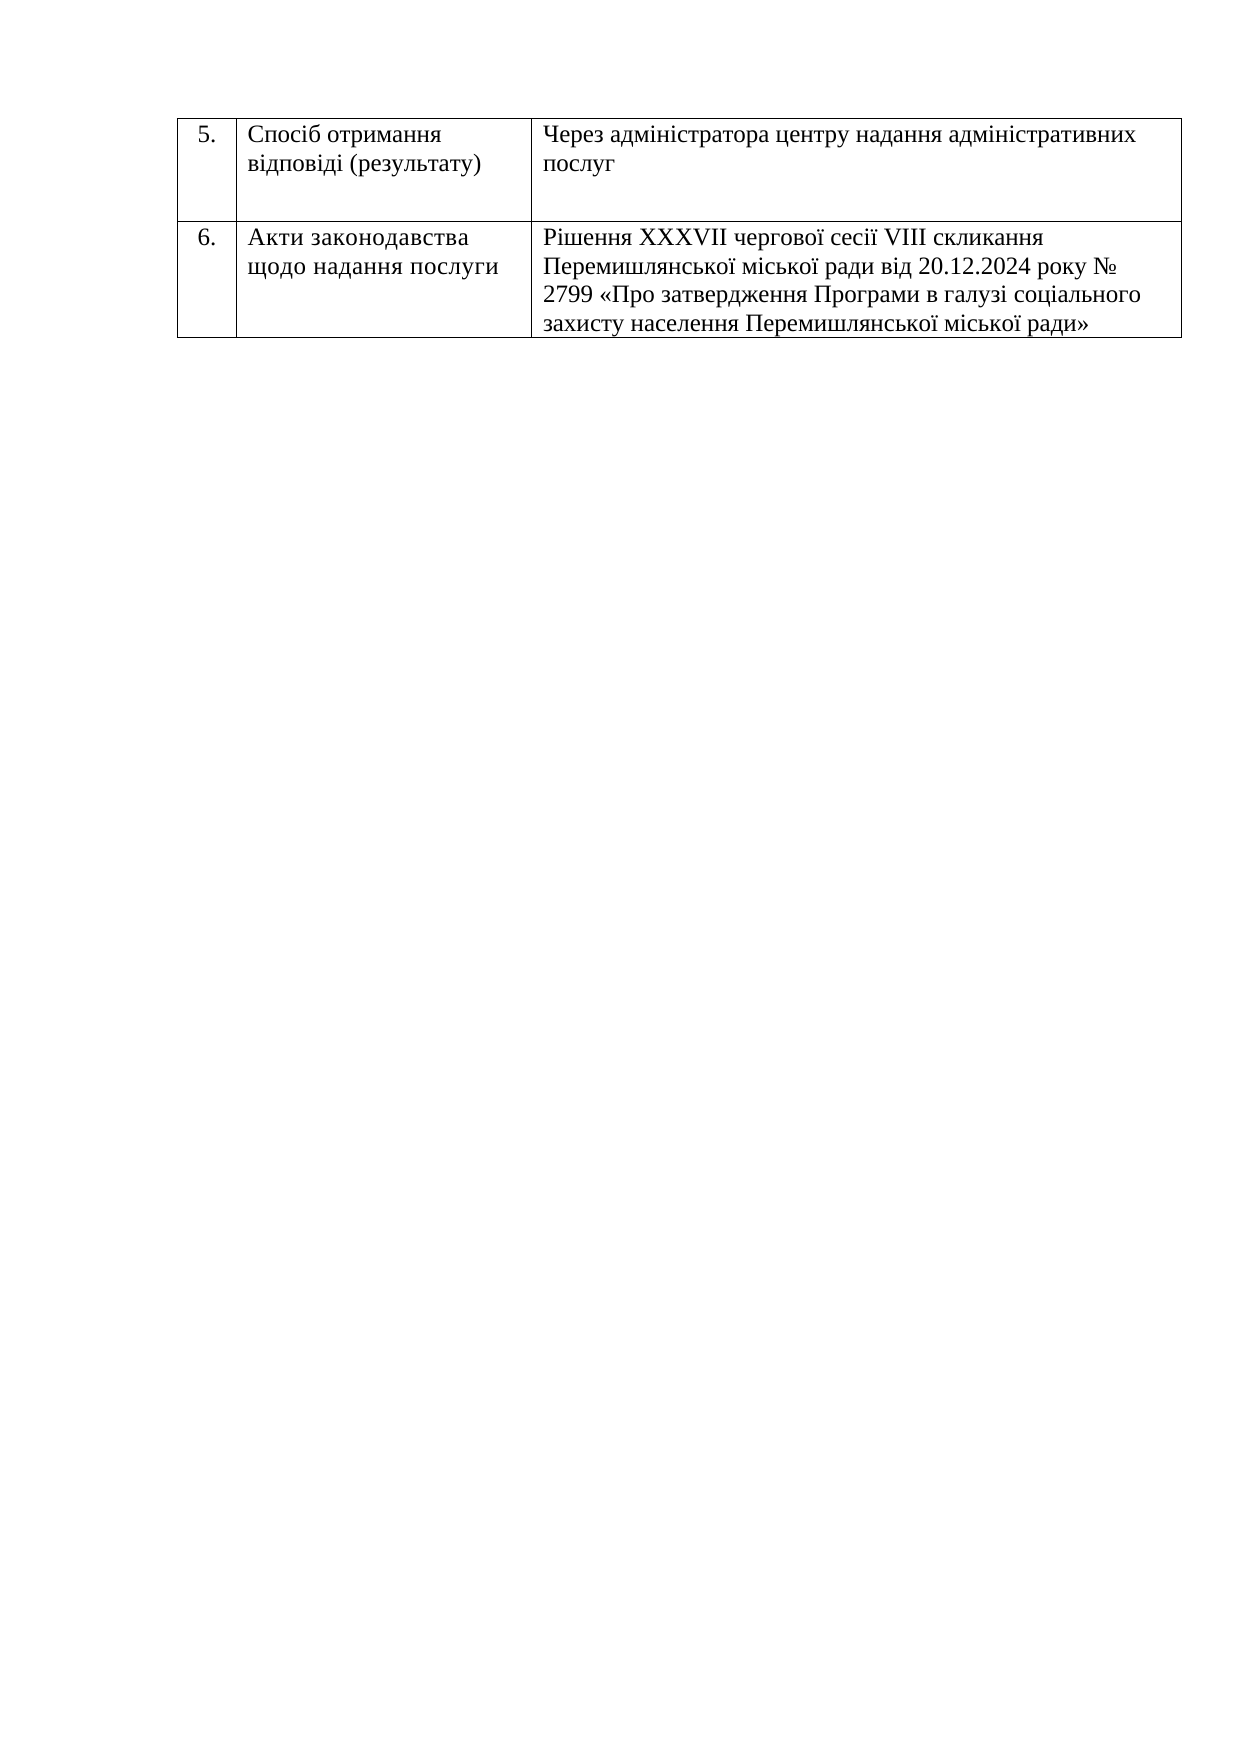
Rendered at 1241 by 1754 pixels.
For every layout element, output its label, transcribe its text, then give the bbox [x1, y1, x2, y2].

table_cell 5. [178, 119, 236, 221]
table_cell Рішення XXXVII чергової сесії VIII скликання Перемишлянської міської ради від 20.12.2024 року № 2799 «Про затвердження Програми в галузі соціального захисту населення Перемишлянської міської ради» [532, 222, 1181, 337]
table_cell Спосіб отримання відповіді (результату) [237, 119, 531, 221]
table_cell Акти законодавства щодо надання послуги [237, 222, 531, 337]
table_cell Через адміністратора центру надання адміністративних послуг [532, 119, 1181, 221]
table_cell 6. [178, 222, 236, 337]
